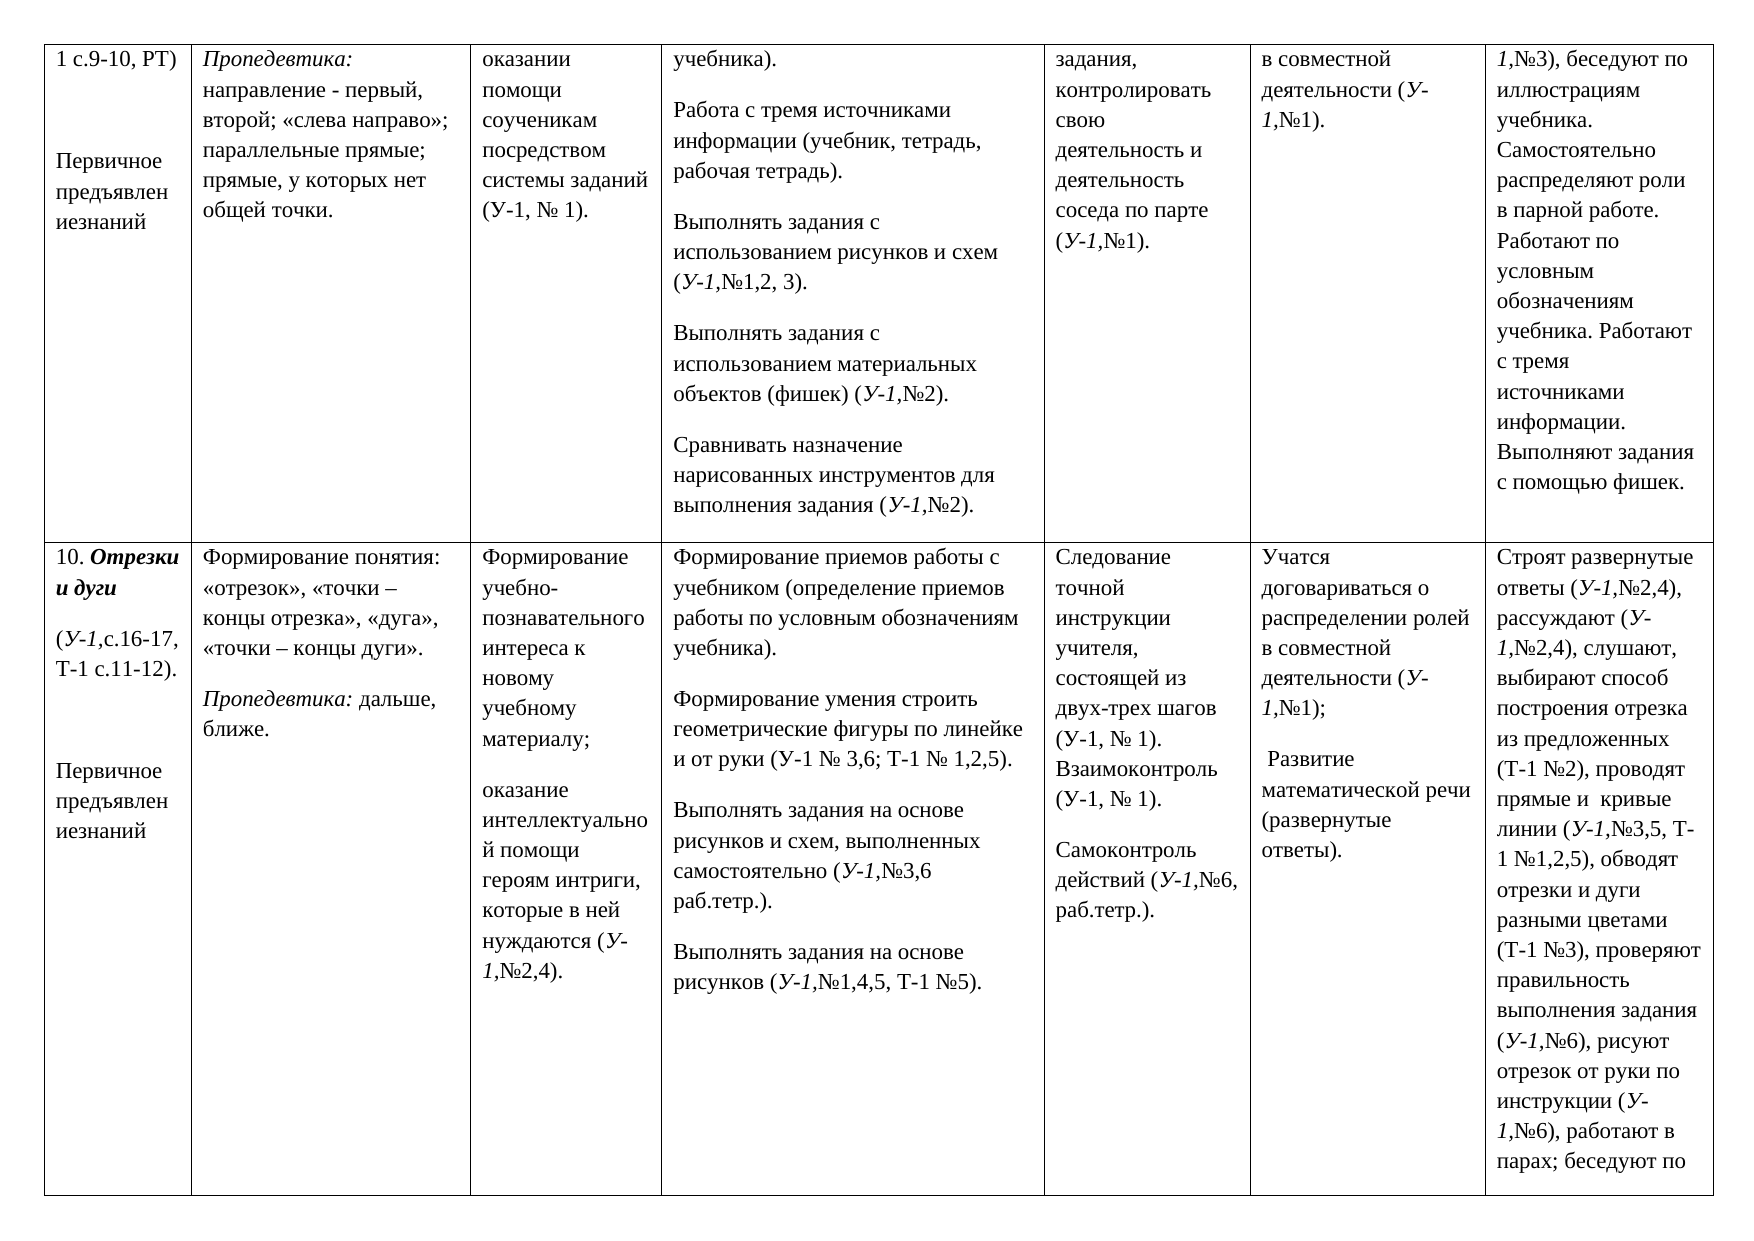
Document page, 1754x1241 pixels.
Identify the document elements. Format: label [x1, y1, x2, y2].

table_cell [1486, 45, 1713, 542]
table_cell [662, 543, 1044, 1195]
table_cell [1486, 543, 1713, 1195]
table_cell [471, 543, 661, 1195]
table_cell [662, 45, 1044, 542]
table_cell [192, 45, 470, 542]
table_cell [471, 45, 661, 542]
table_cell [45, 543, 191, 1195]
table_cell [45, 45, 191, 542]
table_cell [1251, 543, 1485, 1195]
table_cell [192, 543, 470, 1195]
table_cell [1045, 45, 1250, 542]
table_cell [1045, 543, 1250, 1195]
table_cell [1251, 45, 1485, 542]
